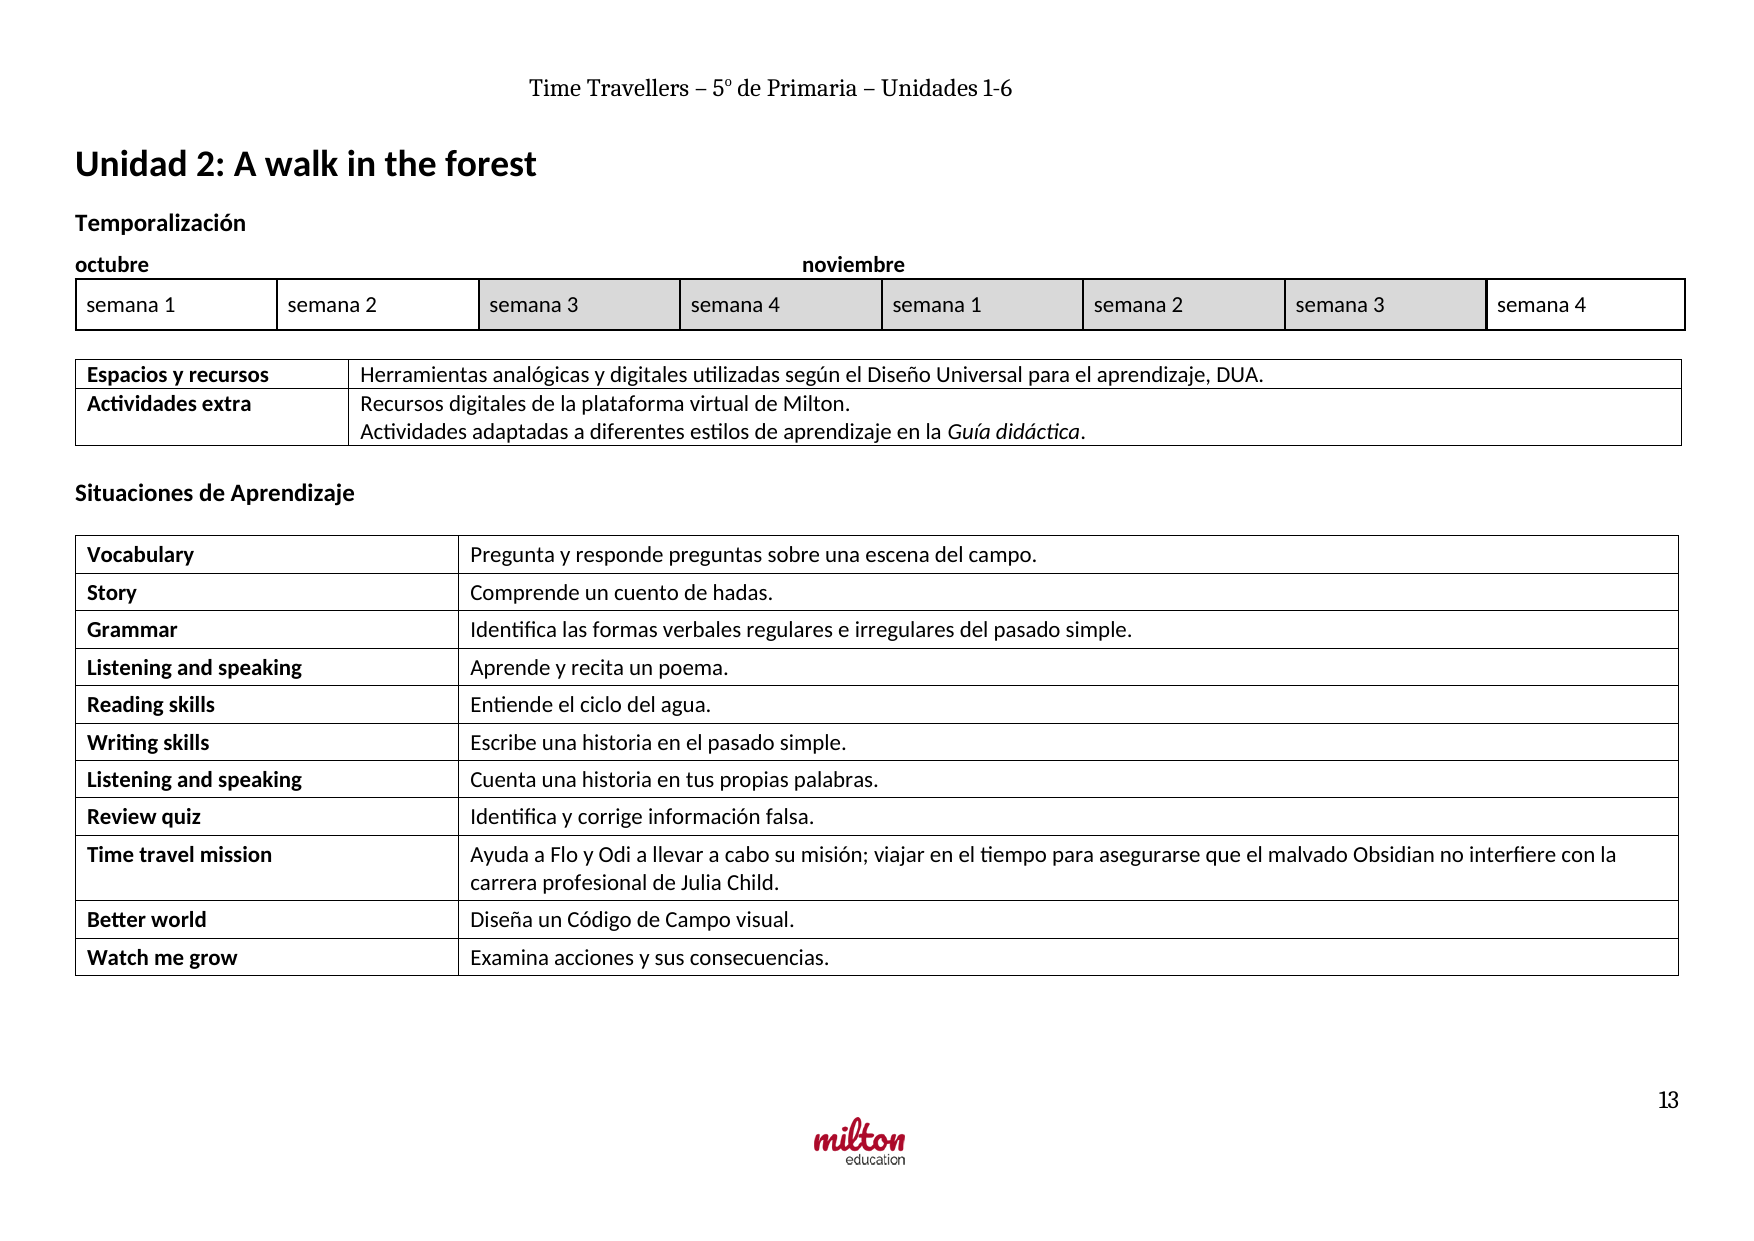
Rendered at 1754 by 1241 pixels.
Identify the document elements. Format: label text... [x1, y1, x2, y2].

table_cell Listening and speaking [76, 761, 458, 797]
table_header Herramientas analógicas y digitales utilizadas según el Diseño Universal para el aprendizaje, DUA. [349, 360, 1681, 388]
table_cell Reading skills [76, 686, 458, 722]
table_cell Aprende y recita un poema. [459, 649, 1678, 685]
table_cell Listening and speaking [76, 649, 458, 685]
table_cell Diseña un Código de Campo visual. [459, 901, 1678, 937]
table_header semana 2 [278, 280, 478, 329]
table_cell Comprende un cuento de hadas. [459, 574, 1678, 610]
text octubre noviembre [75, 250, 1679, 278]
subtitle Unidad 2: A walk in the forest [75, 140, 1679, 186]
text Temporalización [75, 207, 1679, 237]
table_cell Grammar [76, 611, 458, 648]
table_cell Ayuda a Flo y Odi a llevar a cabo su misión; viajar en el tiempo para asegurarse que el malvado Obsidian no interfiere con la carrera profesional de Julia Child. [459, 836, 1678, 900]
table_cell Escribe una historia en el pasado simple. [459, 724, 1678, 760]
table_cell Actividades extra [76, 389, 348, 445]
table_cell Examina acciones y sus consecuencias. [459, 939, 1678, 975]
table_cell Recursos digitales de la plataforma virtual de Milton. Actividades adaptadas a diferentes estilos de aprendizaje en la Guía didáctica. [349, 389, 1681, 445]
table_header Vocabulary [76, 536, 458, 573]
picture [806, 1114, 911, 1167]
table_header semana 4 [1488, 280, 1684, 329]
table_cell Time travel mission [76, 836, 458, 900]
table_cell Identifica las formas verbales regulares e irregulares del pasado simple. [459, 611, 1678, 648]
table_cell Better world [76, 901, 458, 937]
table_cell Identifica y corrige información falsa. [459, 798, 1678, 834]
table_header semana 4 [681, 280, 881, 329]
table_header semana 1 [77, 280, 276, 329]
table_cell Watch me grow [76, 939, 458, 975]
table_cell Review quiz [76, 798, 458, 834]
table_header Pregunta y responde preguntas sobre una escena del campo. [459, 536, 1678, 573]
text Situaciones de Aprendizaje [75, 477, 1679, 507]
table_header semana 2 [1084, 280, 1284, 329]
table_cell Cuenta una historia en tus propias palabras. [459, 761, 1678, 797]
table_cell Story [76, 574, 458, 610]
table_cell Writing skills [76, 724, 458, 760]
table_header semana 3 [1286, 280, 1485, 329]
table_header Espacios y recursos [76, 360, 348, 388]
table_header semana 3 [480, 280, 679, 329]
table_cell Entiende el ciclo del agua. [459, 686, 1678, 722]
table_header semana 1 [883, 280, 1082, 329]
